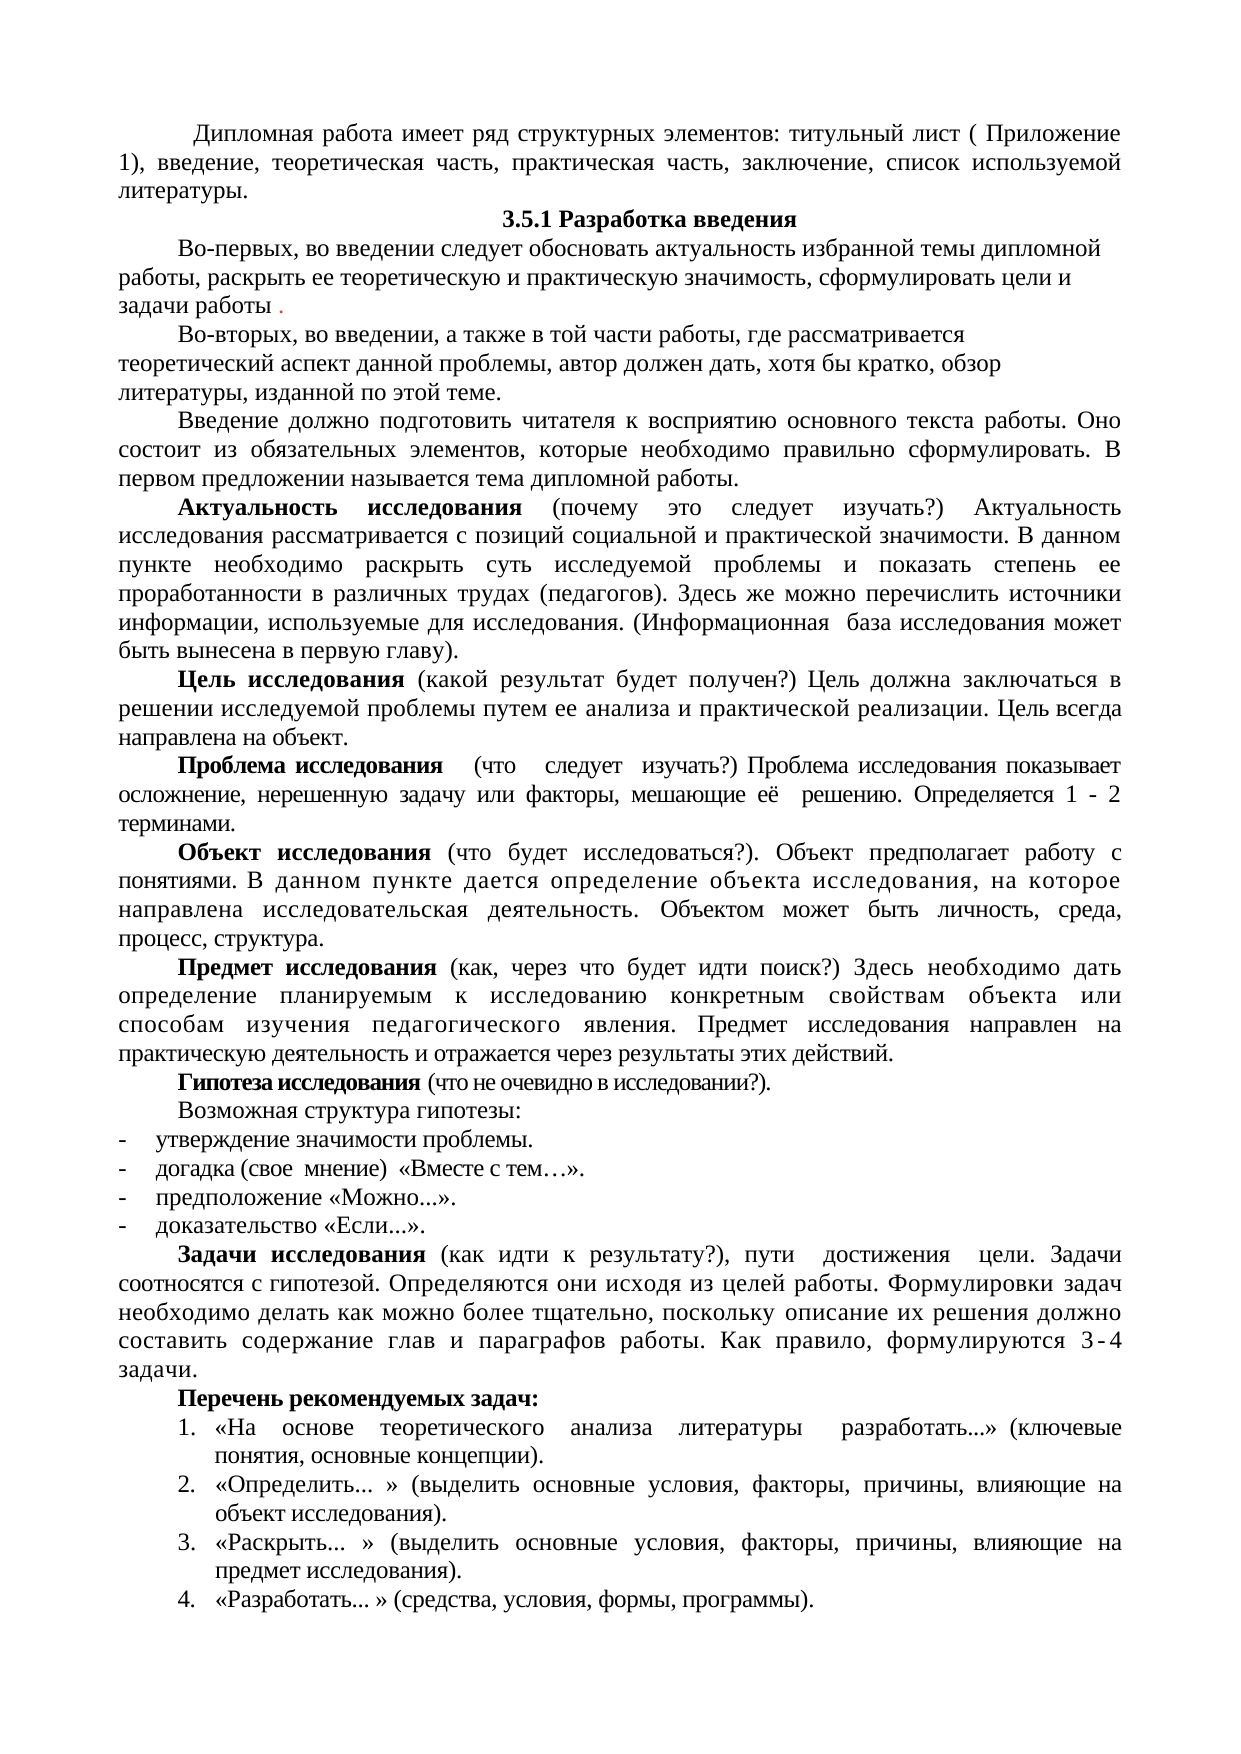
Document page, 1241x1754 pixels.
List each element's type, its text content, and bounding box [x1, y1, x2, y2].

list «Раскрыть... » (выделить основные условия, факторы, причины, влияющие на предмет исследования). [177, 1527, 1122, 1584]
list «На основе теоретического анализа литературы разработать...» (ключевые понятия, основные концепции). [177, 1412, 1122, 1469]
text Введение должно подготовить читателя к восприятию основного текста работы. Оно состоит из обязательных элементов, которые необходимо правильно сформулировать. В первом предложении называется тема дипломной работы. [118, 406, 1122, 492]
text Цель исследования (какой результат будет получен?) Цель должна заключаться в решении исследуемой проблемы путем ее анализа и практической реализации. Цель всегда направлена на объект. [118, 664, 1122, 751]
text Гипотеза исследования (что не очевидно в исследовании?). [118, 1067, 1122, 1096]
text Перечень рекомендуемых задач: [118, 1383, 1122, 1412]
text Предмет исследования (как, через что будет идти поиск?) Здесь необходимо дать определение планируемым к исследованию конкретным свойствам объекта или способам изучения педагогического явления. Предмет исследования направлен на практическую деятельность и отражается через результаты этих действий. [118, 952, 1122, 1067]
text Задачи исследования (как идти к результату?), пути достижения цели. Задачи соотносятся с гипотезой. Определяются они исходя из целей работы. Формулировки задач необходимо делать как можно более тщательно, поскольку описание их решения должно составить содержание глав и параграфов работы. Как правило, формулируются 3-4 задачи. [118, 1239, 1122, 1383]
text Дипломная работа имеет ряд структурных элементов: титульный лист ( Приложение 1), введение, теоретическая часть, практическая часть, заключение, список используемой литературы. [118, 118, 1122, 204]
list предположение «Можно...». [118, 1182, 1122, 1211]
text Возможная структура гипотезы: [118, 1096, 1122, 1124]
text Проблема исследования (что следует изучать?) Проблема исследования показывает осложнение, нерешенную задачу или факторы, мешающие её решению. Определяется 1 - 2 терминами. [118, 751, 1122, 837]
text Во-вторых, во введении, а также в той части работы, где рассматривается теоретический аспект данной проблемы, автор должен дать, хотя бы кратко, обзор литературы, изданной по этой теме. [118, 319, 1122, 406]
text Объект исследования (что будет исследоваться?). Объект предполагает работу с понятиями. В данном пункте дается определение объекта исследования, на которое направлена исследовательская деятельность. Объектом может быть личность, среда, процесс, структура. [118, 837, 1122, 952]
list утверждение значимости проблемы. [118, 1124, 1122, 1153]
list «Разработать... » (средства, условия, формы, программы). [177, 1584, 1122, 1613]
list «Определить... » (выделить основные условия, факторы, причины, влияющие на объект исследования). [177, 1469, 1122, 1527]
list догадка (свое мнение) «Вместе с тем…». [118, 1153, 1122, 1182]
text 3.5.1 Разработка введения [118, 204, 1122, 233]
list доказательство «Если...». [118, 1211, 1122, 1239]
text Во-первых, во введении следует обосновать актуальность избранной темы дипломной работы, раскрыть ее теоретическую и практическую значимость, сформулировать цели и задачи работы . [118, 233, 1122, 319]
text Актуальность исследования (почему это следует изучать?) Актуальность исследования рассматривается с позиций социальной и практической значимости. В данном пункте необходимо раскрыть суть исследуемой проблемы и показать степень ее проработанности в различных трудах (педагогов). Здесь же можно перечислить источники информации, используемые для исследования. (Информационная база исследования может быть вынесена в первую главу). [118, 492, 1122, 664]
